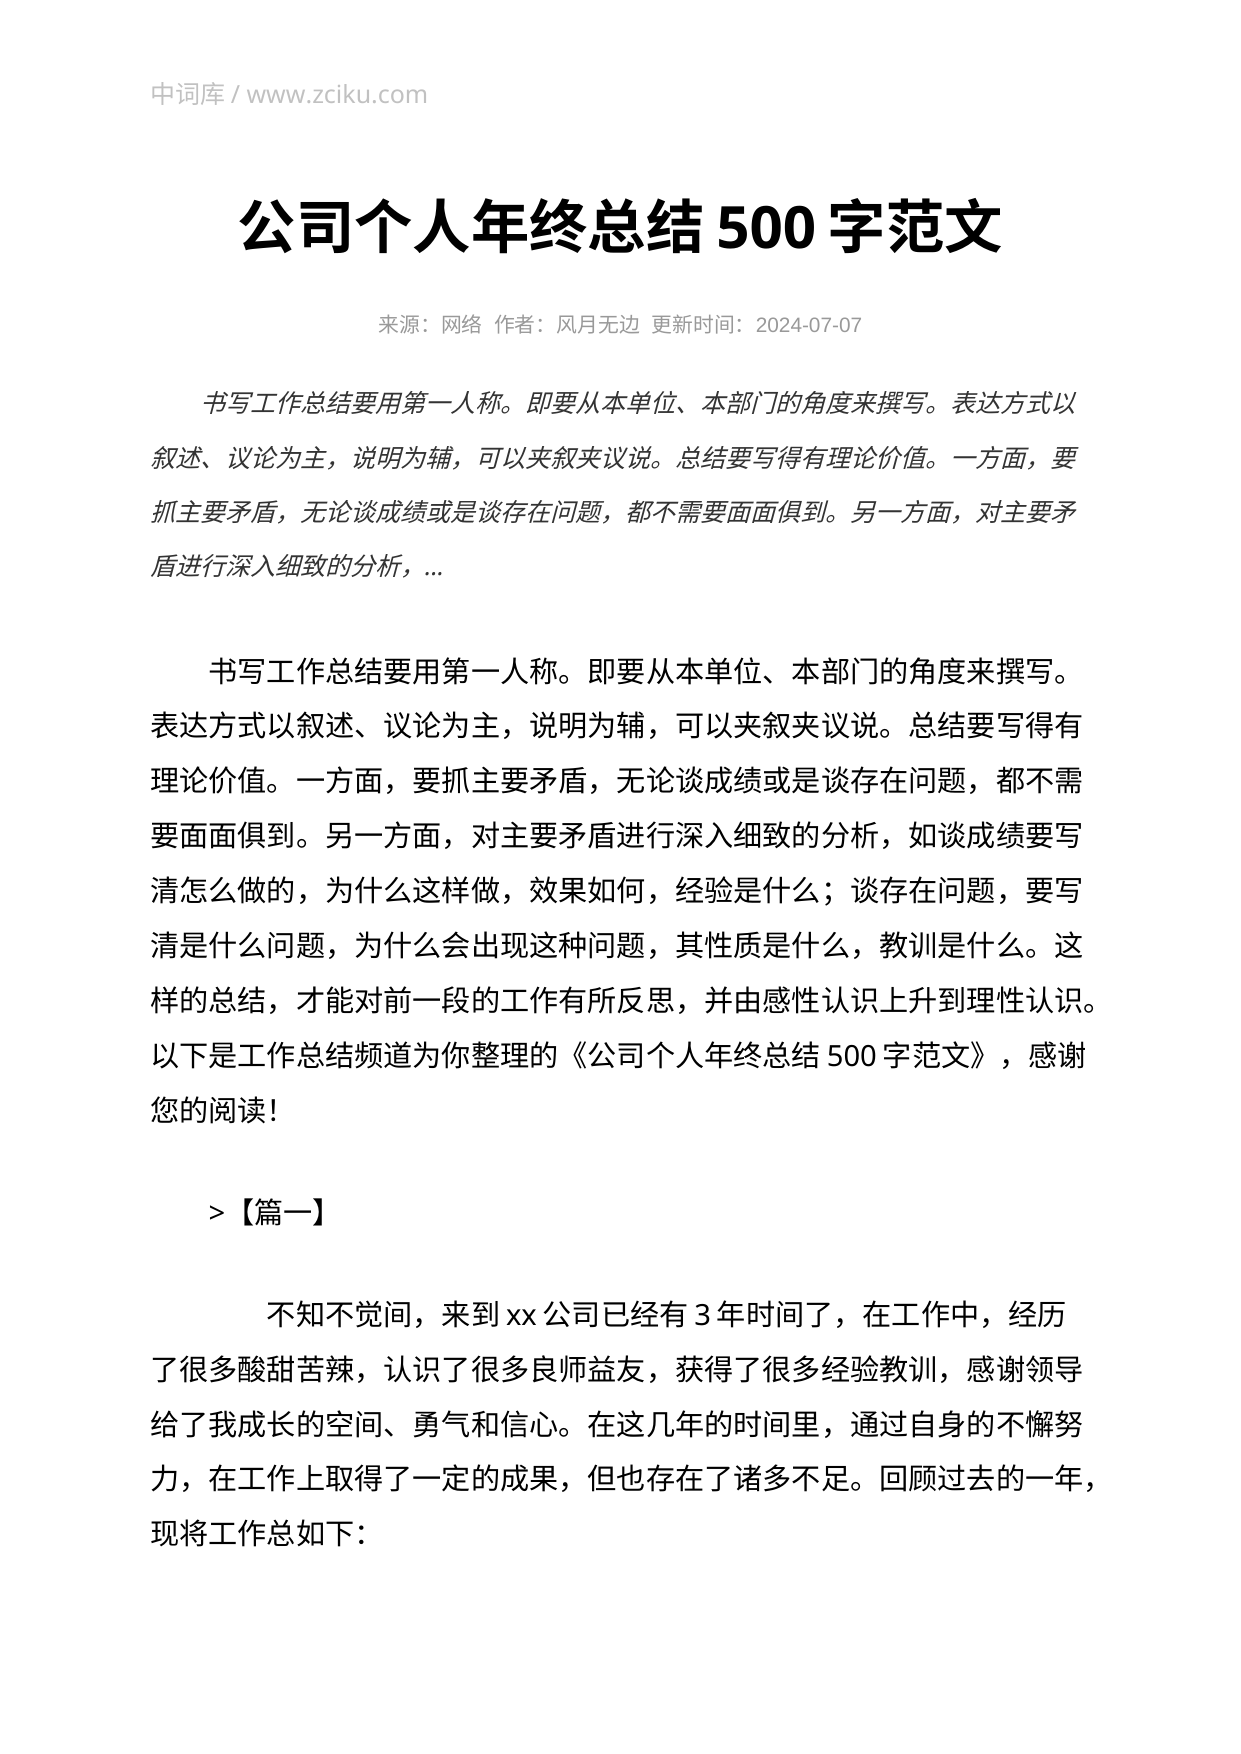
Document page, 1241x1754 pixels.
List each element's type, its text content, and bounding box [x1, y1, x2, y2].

text >【篇一】 [150, 1189, 1090, 1232]
text 来源：网络 作者：风月无边 更新时间：2024-07-07 [150, 313, 1090, 337]
text 书写工作总结要用第一人称。即要从本单位、本部门的角度来撰写。表达方式以叙述、议论为主，说明为辅，可以夹叙夹议说。总结要写得有理论价值。一方面，要抓主要矛盾，无论谈成绩或是谈存在问题，都不需要面面俱到。另一方面，对主要矛盾进行深入细致的分析，如谈成绩要写清怎么做的，为什么这样做，效果如何，经验是什么；谈存在问题，要写清是什么问题，为什么会出现这种问题，其性质是什么，教训是什么。这样的总结，才能对前一段的工作有所反思，并由感性认识上升到理性认识。以下是工作总结频道为你整理的《公司个人年终总结500字范文》，感谢您的阅读！ [150, 648, 1090, 1130]
text 书写工作总结要用第一人称。即要从本单位、本部门的角度来撰写。表达方式以叙述、议论为主，说明为辅，可以夹叙夹议说。总结要写得有理论价值。一方面，要抓主要矛盾，无论谈成绩或是谈存在问题，都不需要面面俱到。另一方面，对主要矛盾进行深入细致的分析，... [150, 384, 1090, 583]
text 不知不觉间，来到xx公司已经有3年时间了，在工作中，经历了很多酸甜苦辣，认识了很多良师益友，获得了很多经验教训，感谢领导给了我成长的空间、勇气和信心。在这几年的时间里，通过自身的不懈努力，在工作上取得了一定的成果，但也存在了诸多不足。回顾过去的一年，现将工作总如下： [150, 1291, 1090, 1553]
subtitle 公司个人年终总结500字范文 [150, 181, 1090, 266]
